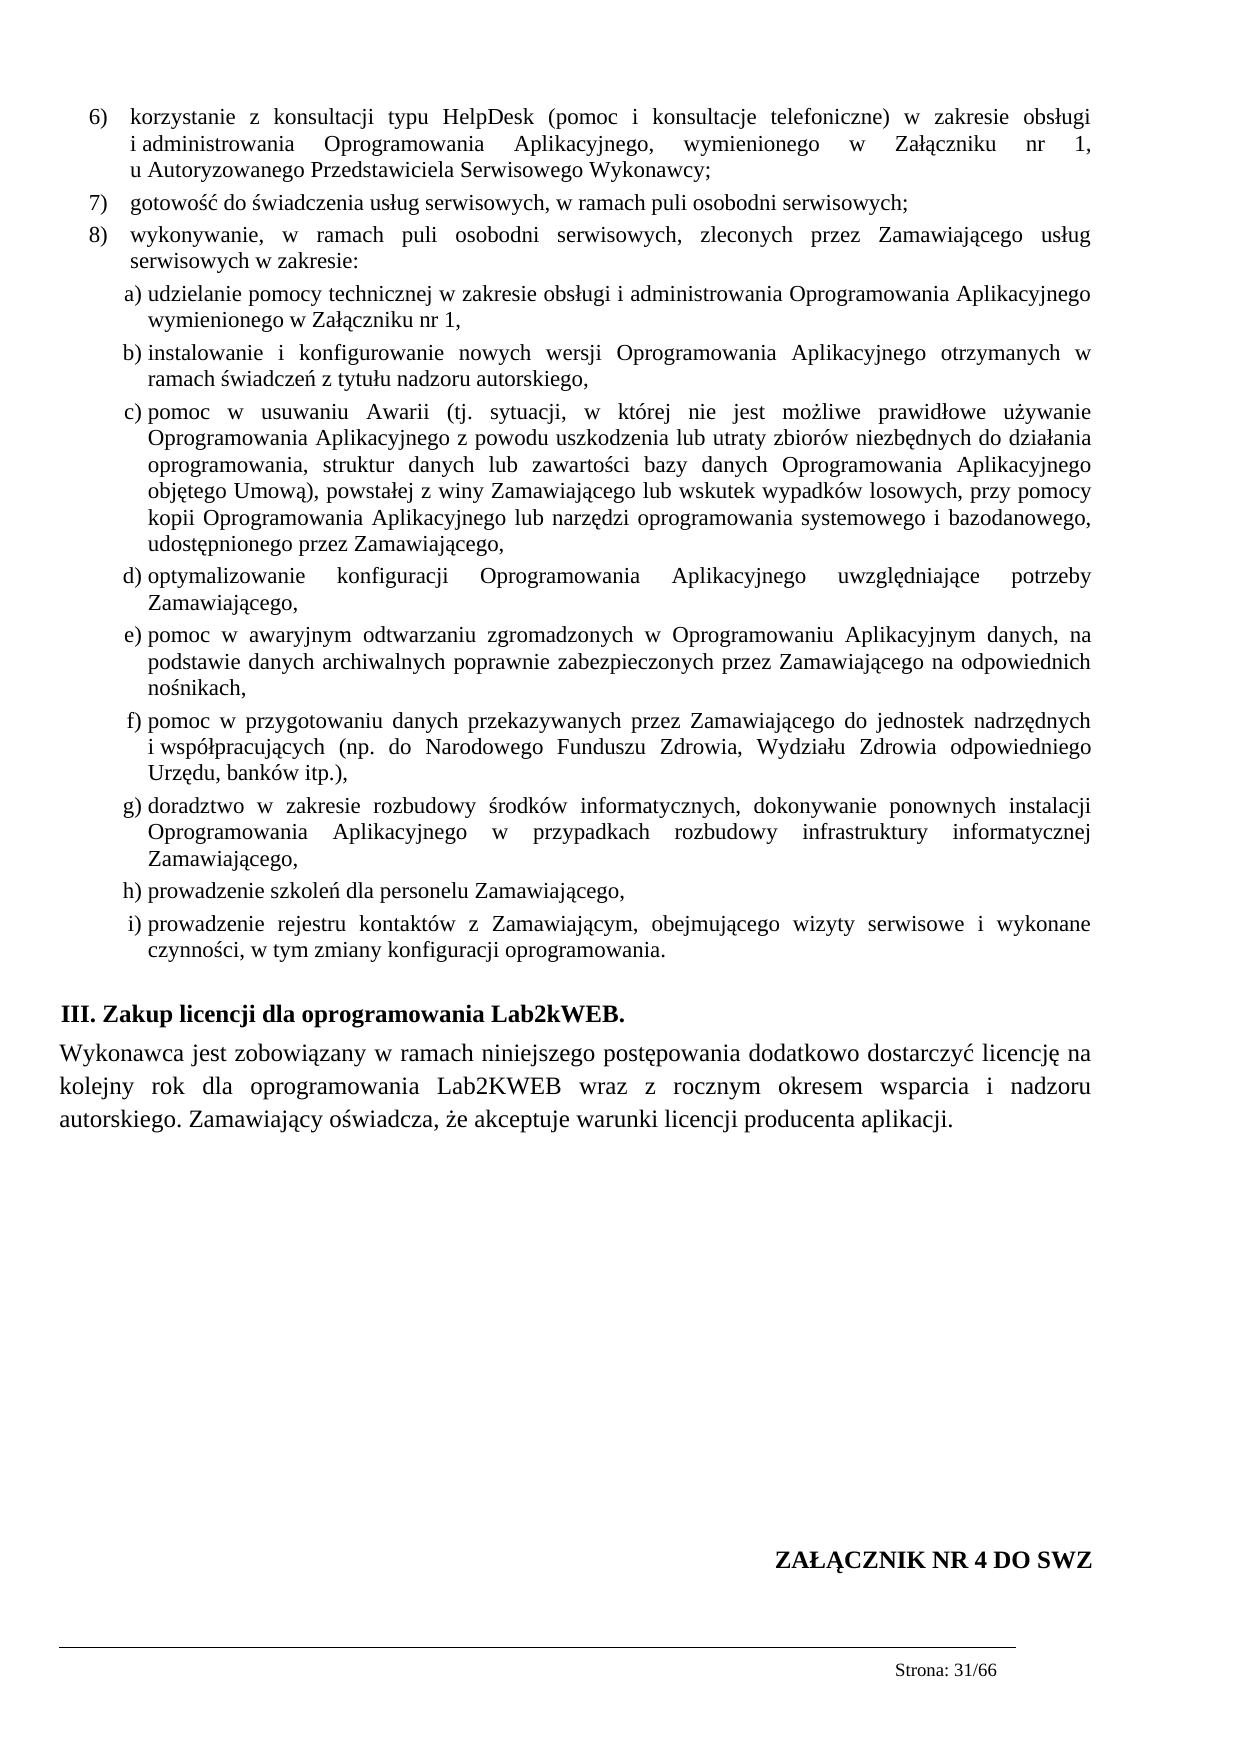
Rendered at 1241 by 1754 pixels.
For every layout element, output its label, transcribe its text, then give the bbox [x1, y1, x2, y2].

list pomoc w przygotowaniu danych przekazywanych przez Zamawiającego do jednostek nadrzędnych i współpracujących (np. do Narodowego Funduszu Zdrowia, Wydziału Zdrowia odpowiedniego Urzędu, banków itp.), [142, 707, 1092, 786]
list wykonywanie, w ramach puli osobodni serwisowych, zleconych przez Zamawiającego usług serwisowych w zakresie: [88, 221, 1092, 274]
list prowadzenie rejestru kontaktów z Zamawiającym, obejmującego wizyty serwisowe i wykonane czynności, w tym zmiany konfiguracji oprogramowania. [142, 910, 1092, 963]
list gotowość do świadczenia usług serwisowych, w ramach puli osobodni serwisowych; [88, 189, 1092, 215]
text Wykonawca jest zobowiązany w ramach niniejszego postępowania dodatkowo dostarczyć licencję na kolejny rok dla oprogramowania Lab2KWEB wraz z rocznym okresem wsparcia i nadzoru autorskiego. Zamawiający oświadcza, że akceptuje warunki licencji producenta aplikacji. [59, 1038, 1092, 1133]
text III. Zakup licencji dla oprogramowania Lab2kWEB. [61, 999, 1092, 1028]
list prowadzenie szkoleń dla personelu Zamawiającego, [142, 877, 1092, 904]
list pomoc w awaryjnym odtwarzaniu zgromadzonych w Oprogramowaniu Aplikacyjnym danych, na podstawie danych archiwalnych poprawnie zabezpieczonych przez Zamawiającego na odpowiednich nośnikach, [142, 621, 1092, 701]
list korzystanie z konsultacji typu HelpDesk (pomoc i konsultacje telefoniczne) w zakresie obsługi i administrowania Oprogramowania Aplikacyjnego, wymienionego w Załączniku nr 1, u Autoryzowanego Przedstawiciela Serwisowego Wykonawcy; [88, 103, 1092, 182]
text ZAŁĄCZNIK NR 4 DO SWZ [59, 1545, 1092, 1573]
list pomoc w usuwaniu Awarii (tj. sytuacji, w której nie jest możliwe prawidłowe używanie Oprogramowania Aplikacyjnego z powodu uszkodzenia lub utraty zbiorów niezbędnych do działania oprogramowania, struktur danych lub zawartości bazy danych Oprogramowania Aplikacyjnego objętego Umową), powstałej z winy Zamawiającego lub wskutek wypadków losowych, przy pomocy kopii Oprogramowania Aplikacyjnego lub narzędzi oprogramowania systemowego i bazodanowego, udostępnionego przez Zamawiającego, [142, 398, 1092, 556]
list doradztwo w zakresie rozbudowy środków informatycznych, dokonywanie ponownych instalacji Oprogramowania Aplikacyjnego w przypadkach rozbudowy infrastruktury informatycznej Zamawiającego, [142, 792, 1092, 871]
list udzielanie pomocy technicznej w zakresie obsługi i administrowania Oprogramowania Aplikacyjnego wymienionego w Załączniku nr 1, [142, 280, 1092, 333]
list optymalizowanie konfiguracji Oprogramowania Aplikacyjnego uwzględniające potrzeby Zamawiającego, [142, 562, 1092, 615]
list instalowanie i konfigurowanie nowych wersji Oprogramowania Aplikacyjnego otrzymanych w ramach świadczeń z tytułu nadzoru autorskiego, [142, 339, 1092, 392]
